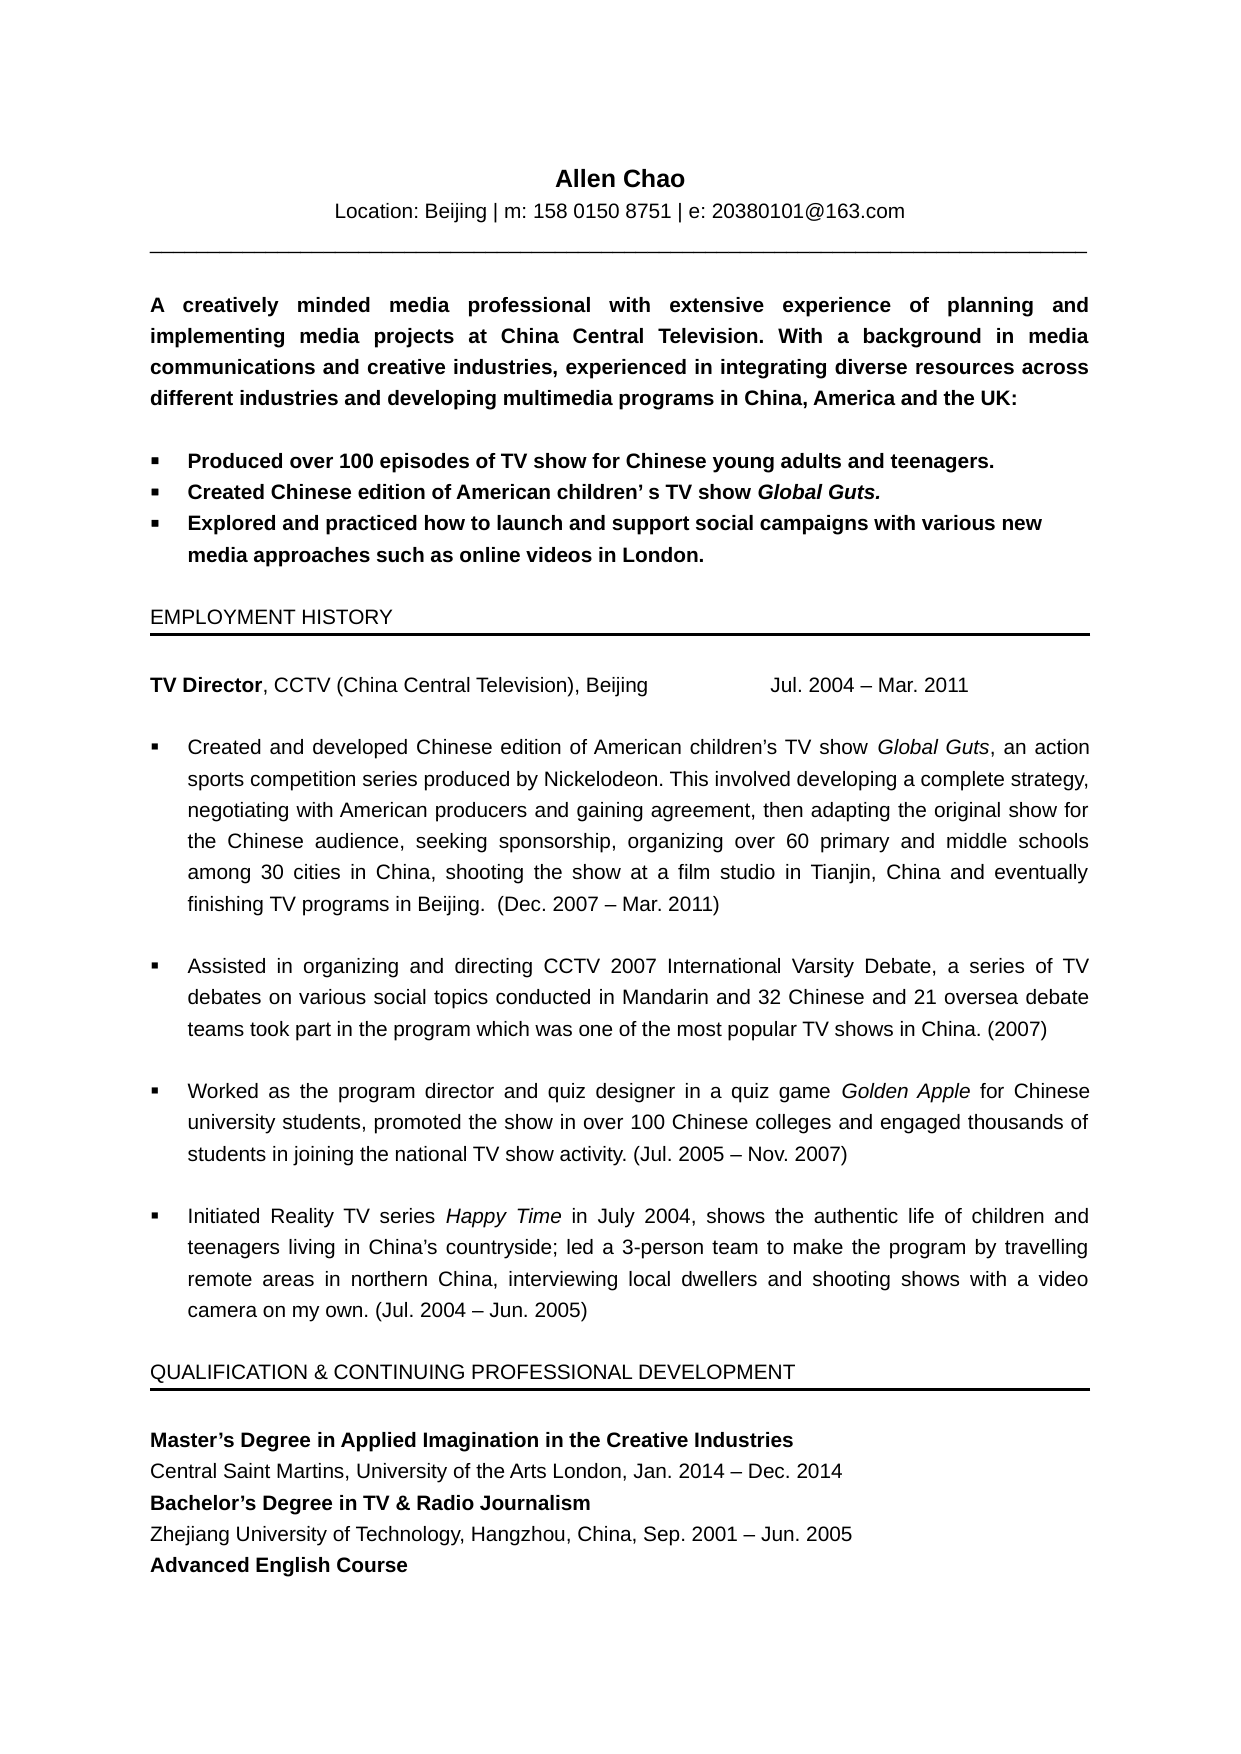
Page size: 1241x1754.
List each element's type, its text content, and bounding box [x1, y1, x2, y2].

text EMPLOYMENT HISTORY [150, 599, 1090, 633]
list Explored and practiced how to launch and support social campaigns with various new media approaches such as online videos in London. [150, 506, 1090, 568]
text Allen Chao [150, 162, 1090, 193]
text Zhejiang University of Technology, Hangzhou, China, Sep. 2001 – Jun. 2005 [150, 1516, 1090, 1547]
list Worked as the program director and quiz designer in a quiz game Golden Apple for Chinese university students, promoted the show in over 100 Chinese colleges and engaged thousands of students in joining the national TV show activity. (Jul. 2005 – Nov. 2007) [150, 1073, 1090, 1167]
text Location: Beijing | m: 158 0150 8751 | e: 20380101@163.com [150, 193, 1090, 224]
text A creatively minded media professional with extensive experience of planning and implementing media projects at China Central Television. With a background in media communications and creative industries, experienced in integrating diverse resources across different industries and developing multimedia programs in China, America and the UK: [150, 287, 1090, 412]
list Created Chinese edition of American children’ s TV show Global Guts. [150, 474, 1090, 506]
list Created and developed Chinese edition of American children’s TV show Global Guts, an action sports competition series produced by Nickelodeon. This involved developing a complete strategy, negotiating with American producers and gaining agreement, then adapting the original show for the Chinese audience, seeking sponsorship, organizing over 60 primary and middle schools among 30 cities in China, shooting the show at a film studio in Tianjin, China and eventually finishing TV programs in Beijing. (Dec. 2007 – Mar. 2011) [150, 730, 1090, 917]
text Bachelor’s Degree in TV & Radio Journalism [150, 1485, 1090, 1516]
text Master’s Degree in Applied Imagination in the Creative Industries [150, 1422, 1090, 1454]
list Initiated Reality TV series Happy Time in July 2004, shows the authentic life of children and teenagers living in China’s countryside; led a 3-person team to make the program by travelling remote areas in northern China, interviewing local dwellers and shooting shows with a video camera on my own. (Jul. 2004 – Jun. 2005) [150, 1198, 1090, 1323]
text QUALIFICATION & CONTINUING PROFESSIONAL DEVELOPMENT [150, 1355, 1090, 1388]
list Assisted in organizing and directing CCTV 2007 International Varsity Debate, a series of TV debates on various social topics conducted in Mandarin and 32 Chinese and 21 oversea debate teams took part in the program which was one of the most popular TV shows in China. (2007) [150, 948, 1090, 1042]
text Central Saint Martins, University of the Arts London, Jan. 2014 – Dec. 2014 [150, 1454, 1090, 1485]
text _________________________________________________________________________________ [150, 224, 1090, 256]
text TV Director, CCTV (China Central Television), Beijing Jul. 2004 – Mar. 2011 [150, 667, 1090, 698]
text Advanced English Course [150, 1547, 1090, 1579]
list Produced over 100 episodes of TV show for Chinese young adults and teenagers. [150, 443, 1090, 474]
